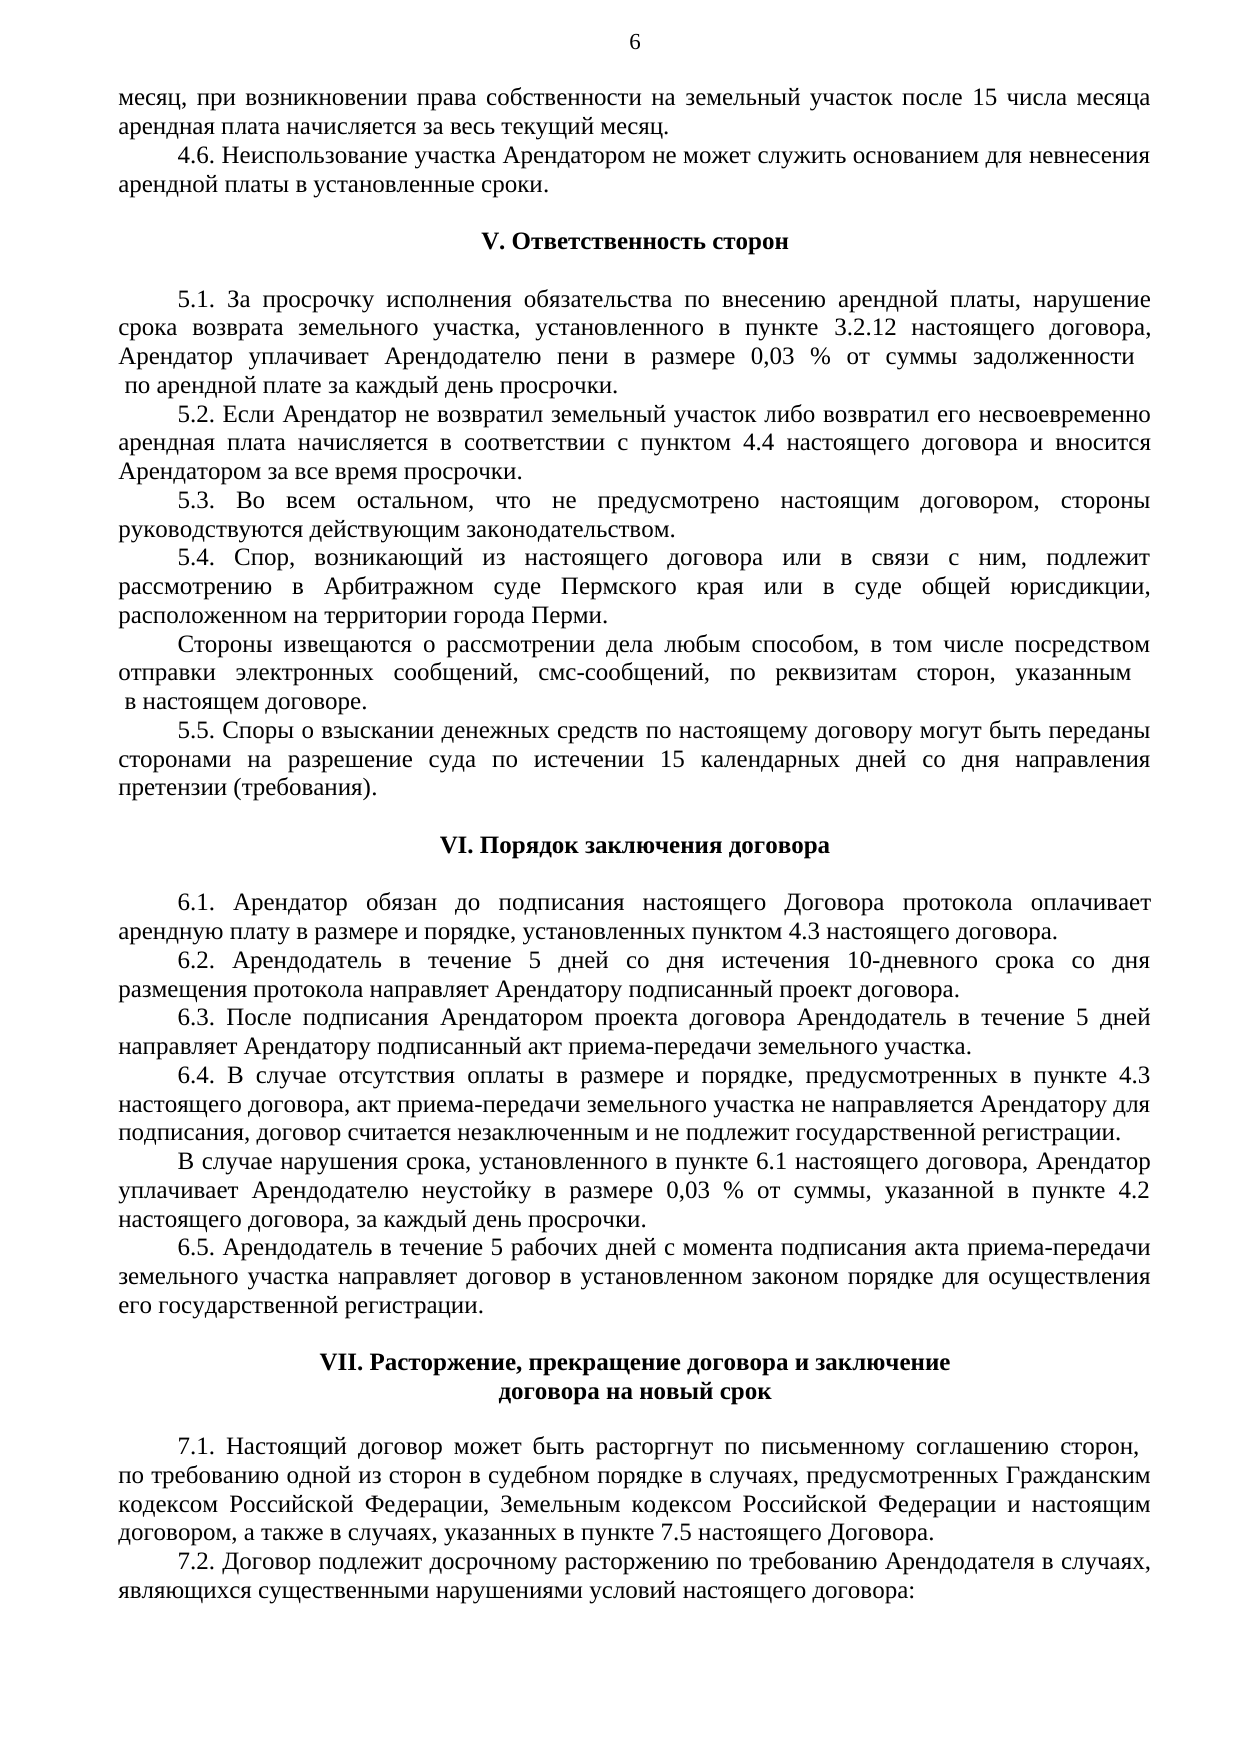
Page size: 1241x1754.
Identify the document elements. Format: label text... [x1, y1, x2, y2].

text 6.4. В случае отсутствия оплаты в размере и порядке, предусмотренных в пункте 4.3 настоящего договора, акт приема-передачи земельного участка не направляется Арендатору для подписания, договор считается незаключенным и не подлежит государственной регистрации. [118, 1060, 1152, 1146]
text 5.1. За просрочку исполнения обязательства по внесению арендной платы, нарушение срока возврата земельного участка, установленного в пункте 3.2.12 настоящего договора, Арендатор уплачивает Арендодателю пени в размере 0,03 % от суммы задолженности по арендной плате за каждый день просрочки. [118, 284, 1152, 399]
text VI. Порядок заключения договора [118, 830, 1152, 859]
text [118, 82, 1152, 140]
text 7.1. Настоящий договор может быть расторгнут по письменному соглашению сторон, по требованию одной из сторон в судебном порядке в случаях, предусмотренных Гражданским кодексом Российской Федерации, Земельным кодексом Российской Федерации и настоящим договором, а также в случаях, указанных в пункте 7.5 настоящего Договора. [118, 1431, 1152, 1546]
text 7.2. Договор подлежит досрочному расторжению по требованию Арендодателя в случаях, являющихся существенными нарушениями условий настоящего договора: [118, 1546, 1152, 1604]
text 4.6. Неиспользование участка Арендатором не может служить основанием для невнесения арендной платы в установленные сроки. [118, 140, 1152, 197]
text Стороны извещаются о рассмотрении дела любым способом, в том числе посредством отправки электронных сообщений, смс-сообщений, по реквизитам сторон, указанным в настоящем договоре. [118, 629, 1152, 715]
text 5.4. Спор, возникающий из настоящего договора или в связи с ним, подлежит рассмотрению в Арбитражном суде Пермского края или в суде общей юрисдикции, расположенном на территории города Перми. [118, 542, 1152, 629]
text 6.5. Арендодатель в течение 5 рабочих дней с момента подписания акта приема-передачи земельного участка направляет договор в установленном законом порядке для осуществления его государственной регистрации. [118, 1232, 1152, 1319]
text договора на новый срок [118, 1376, 1152, 1405]
text 5.3. Во всем остальном, что не предусмотрено настоящим договором, стороны руководствуются действующим законодательством. [118, 485, 1152, 542]
text 6.1. Арендатор обязан до подписания настоящего Договора протокола оплачивает арендную плату в размере и порядке, установленных пунктом 4.3 настоящего договора. [118, 887, 1152, 945]
text VII. Расторжение, прекращение договора и заключение [118, 1347, 1152, 1376]
text 6.3. После подписания Арендатором проекта договора Арендодатель в течение 5 дней направляет Арендатору подписанный акт приема-передачи земельного участка. [118, 1002, 1152, 1060]
text 5.5. Споры о взыскании денежных средств по настоящему договору могут быть переданы сторонами на разрешение суда по истечении 15 календарных дней со дня направления претензии (требования). [118, 715, 1152, 801]
text 6.2. Арендодатель в течение 5 дней со дня истечения 10-дневного срока со дня размещения протокола направляет Арендатору подписанный проект договора. [118, 945, 1152, 1002]
text В случае нарушения срока, установленного в пункте 6.1 настоящего договора, Арендатор уплачивает Арендодателю неустойку в размере 0,03 % от суммы, указанной в пункте 4.2 настоящего договора, за каждый день просрочки. [118, 1146, 1152, 1232]
text V. Ответственность сторон [118, 226, 1152, 255]
text 5.2. Если Арендатор не возвратил земельный участок либо возвратил его несвоевременно арендная плата начисляется в соответствии с пунктом 4.4 настоящего договора и вносится Арендатором за все время просрочки. [118, 399, 1152, 485]
